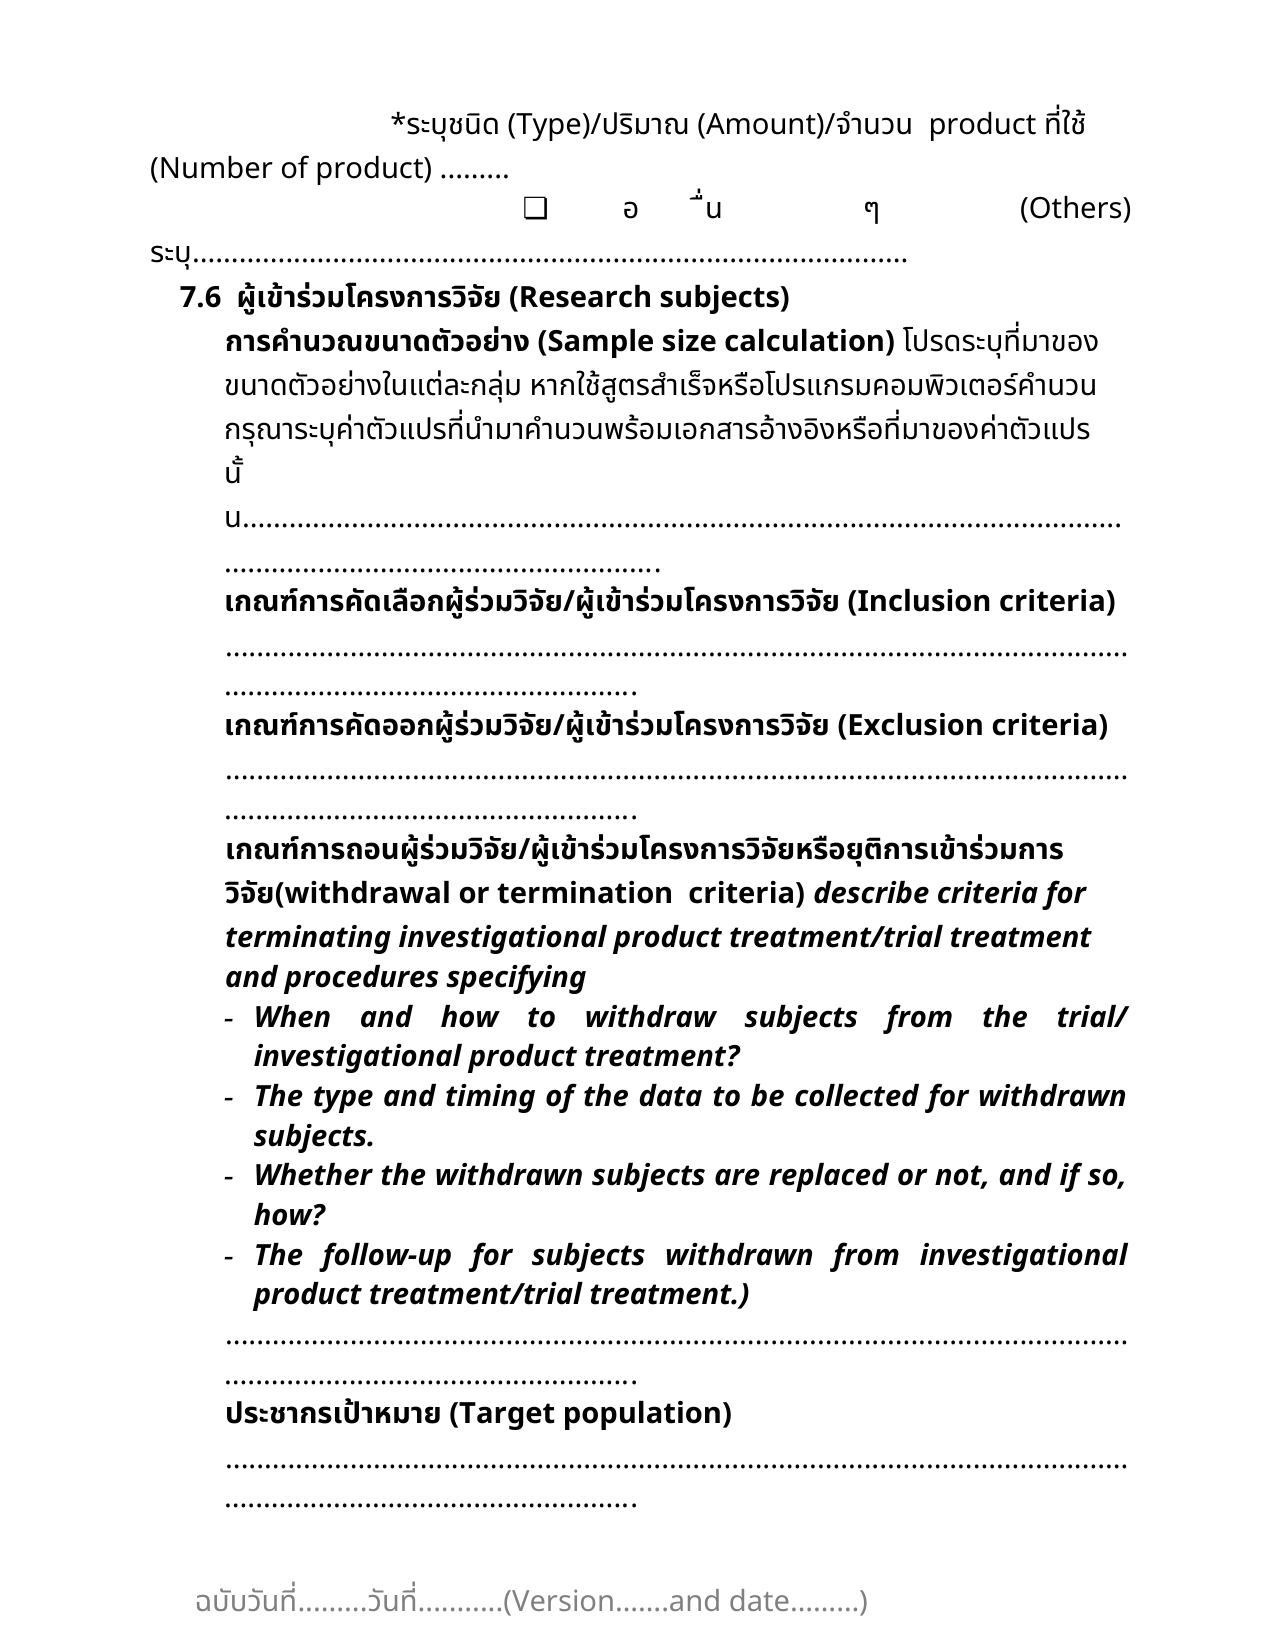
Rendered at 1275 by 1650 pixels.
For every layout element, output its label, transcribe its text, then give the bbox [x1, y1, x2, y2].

text การคำนวณขนาดตัวอย่าง (Sample size calculation) โปรดระบุที่มาของขนาดตัวอย่างในแต่ละกลุ่ม หากใช้สูตรสำเร็จหรือโปรแกรมคอมพิวเตอร์คำนวน กรุณาระบุค่าตัวแปรที่นำมาคำนวนพร้อมเอกสารอ้างอิงหรือที่มาของค่าตัวแปรนั้น......................................................................................................................................................................... [224, 320, 1131, 581]
list When and how to withdraw subjects from the trial/ investigational product treatment? [224, 996, 1131, 1075]
text ประชากรเป้าหมาย (Target population) [224, 1393, 1131, 1437]
text *ระบุชนิด (Type)/ปริมาณ (Amount)/จำนวน product ที่ใช้ (Number of product) ......... [150, 103, 1131, 187]
text ❏ อื่น ๆ (Others) ระบุ............................................................................................ [150, 187, 1131, 276]
text เกณฑ์การถอนผู้ร่วมวิจัย/ผู้เข้าร่วมโครงการวิจัยหรือยุติการเข้าร่วมการวิจัย(withdrawal or termination criteria) describe criteria for terminating investigational product treatment/trial treatment and procedures specifying [225, 828, 1131, 996]
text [224, 1437, 1131, 1516]
text เกณฑ์การคัดออกผู้ร่วมวิจัย/ผู้เข้าร่วมโครงการวิจัย (Exclusion criteria) [150, 704, 1131, 748]
text 7.6 ผู้เข้าร่วมโครงการวิจัย (Research subjects) [150, 276, 1125, 320]
list The follow-up for subjects withdrawn from investigational product treatment/trial treatment.) [224, 1234, 1131, 1313]
list The type and timing of the data to be collected for withdrawn subjects. [224, 1075, 1131, 1154]
text เกณฑ์การคัดเลือกผู้ร่วมวิจัย/ผู้เข้าร่วมโครงการวิจัย (Inclusion criteria) [150, 581, 1131, 625]
list Whether the withdrawn subjects are replaced or not, and if so, how? [224, 1154, 1131, 1234]
